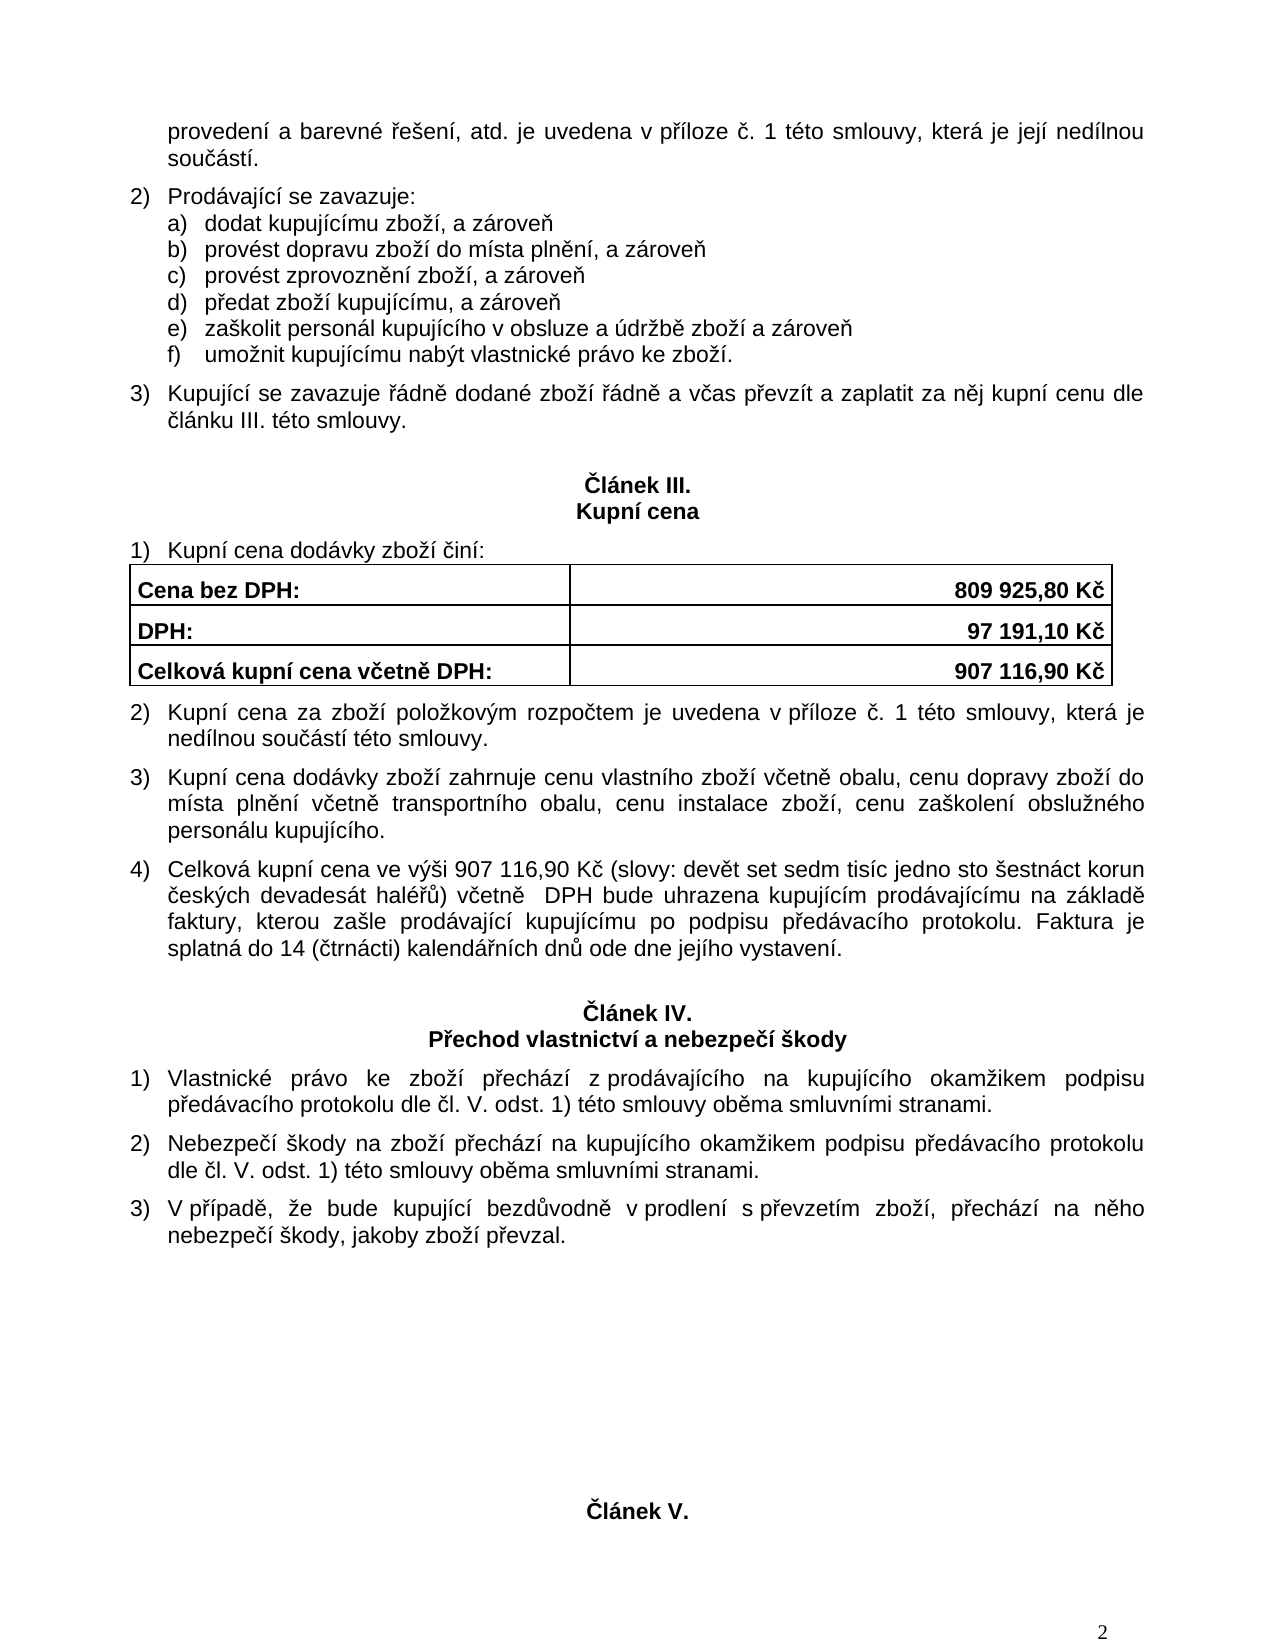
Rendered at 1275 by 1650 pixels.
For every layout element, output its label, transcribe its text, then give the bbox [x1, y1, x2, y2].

text Článek V. [130, 1498, 1145, 1524]
table_cell DPH: [131, 606, 569, 644]
table_cell 907 116,90 Kč [571, 646, 1111, 685]
table_cell Celková kupní cena včetně DPH: [131, 646, 569, 685]
table_header 809 925,80 Kč [571, 565, 1111, 604]
list Kupní cena za zboží položkovým rozpočtem je uvedena v příloze č. 1 této smlouvy, která je nedílnou součástí této smlouvy. [130, 699, 1145, 751]
list Kupní cena dodávky zboží zahrnuje cenu vlastního zboží včetně obalu, cenu dopravy zboží do místa plnění včetně transportního obalu, cenu instalace zboží, cenu zaškolení obslužného personálu kupujícího. [130, 764, 1145, 843]
list dodat kupujícímu zboží, a zároveň [167, 210, 1145, 236]
list předat zboží kupujícímu, a zároveň [167, 289, 1145, 315]
list Kupující se zavazuje řádně dodané zboží řádně a včas převzít a zaplatit za něj kupní cenu dle článku III. této smlouvy. [130, 380, 1145, 433]
list zaškolit personál kupujícího v obsluze a údržbě zboží a zároveň [167, 315, 1145, 341]
list provést dopravu zboží do místa plnění, a zároveň [167, 236, 1145, 262]
text Přechod vlastnictví a nebezpečí škody [130, 1026, 1145, 1052]
list Nebezpečí škody na zboží přechází na kupujícího okamžikem podpisu předávacího protokolu dle čl. V. odst. 1) této smlouvy oběma smluvními stranami. [130, 1130, 1145, 1183]
text Článek III. [130, 472, 1145, 498]
list Kupní cena dodávky zboží činí: [130, 537, 1145, 563]
list Celková kupní cena ve výši 907 116,90 Kč (slovy: devět set sedm tisíc jedno sto šestnáct korun českých devadesát haléřů) včetně DPH bude uhrazena kupujícím prodávajícímu na základě faktury, kterou zašle prodávající kupujícímu po podpisu předávacího protokolu. Faktura je splatná do 14 (čtrnácti) kalendářních dnů ode dne jejího vystavení. [130, 856, 1145, 961]
subtitle Článek IV. [130, 1000, 1145, 1026]
list provést zprovoznění zboží, a zároveň [167, 262, 1145, 289]
table_header Cena bez DPH: [131, 565, 569, 604]
list V případě, že bude kupující bezdůvodně v prodlení s převzetím zboží, přechází na něho nebezpečí škody, jakoby zboží převzal. [130, 1195, 1145, 1248]
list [130, 118, 1145, 171]
text Kupní cena [130, 498, 1145, 524]
list Vlastnické právo ke zboží přechází z prodávajícího na kupujícího okamžikem podpisu předávacího protokolu dle čl. V. odst. 1) této smlouvy oběma smluvními stranami. [130, 1065, 1145, 1118]
table_cell 97 191,10 Kč [571, 606, 1111, 644]
list Prodávající se zavazuje: [130, 183, 1145, 210]
list umožnit kupujícímu nabýt vlastnické právo ke zboží. [167, 341, 1145, 368]
